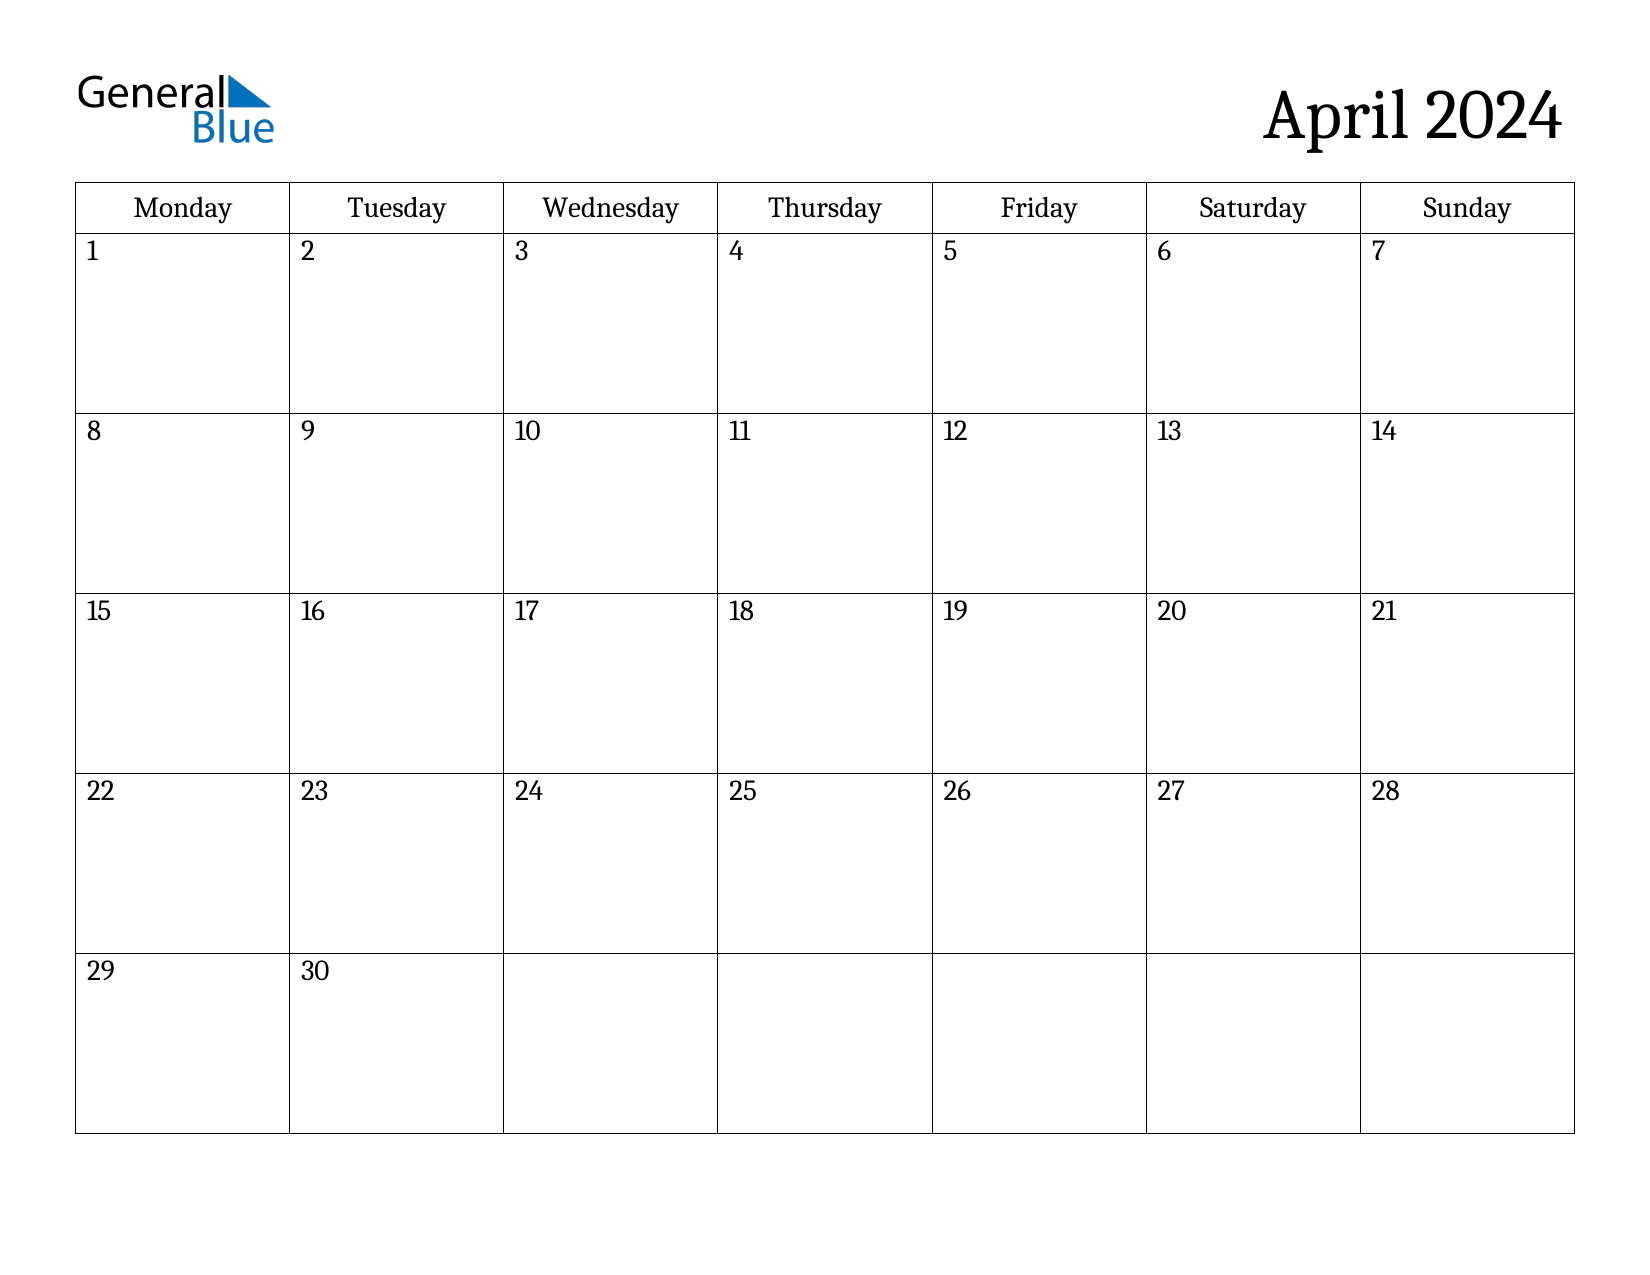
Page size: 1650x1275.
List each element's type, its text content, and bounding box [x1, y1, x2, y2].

table_cell [504, 267, 717, 413]
table_cell Wednesday [504, 183, 717, 233]
table_cell [1147, 954, 1360, 987]
table_header [76, 75, 503, 182]
table_cell 27 [1147, 774, 1360, 807]
table_cell Friday [933, 183, 1146, 233]
table_cell 26 [933, 774, 1146, 807]
table_cell [504, 808, 717, 953]
table_cell [1147, 267, 1360, 413]
table_cell [1361, 954, 1574, 987]
picture [78, 75, 274, 143]
table_cell [504, 954, 717, 987]
table_cell [290, 808, 503, 953]
table_cell [933, 267, 1146, 413]
table_cell [290, 448, 503, 593]
table_cell [504, 627, 717, 773]
table_cell 24 [504, 774, 717, 807]
table_cell [933, 954, 1146, 987]
table_cell 17 [504, 594, 717, 627]
table_cell [504, 448, 717, 593]
table_cell 20 [1147, 594, 1360, 627]
table_cell 29 [76, 954, 289, 987]
table_cell [76, 627, 289, 773]
table_cell 5 [933, 234, 1146, 267]
table_cell 10 [504, 414, 717, 447]
table_cell 21 [1361, 594, 1574, 627]
table_cell Monday [76, 183, 289, 233]
table_cell Thursday [718, 183, 932, 233]
table_cell Saturday [1147, 183, 1360, 233]
table_cell Sunday [1361, 183, 1574, 233]
table_cell [933, 627, 1146, 773]
table_cell 3 [504, 234, 717, 267]
table_cell [504, 988, 717, 1133]
table_cell 22 [76, 774, 289, 807]
table_cell [1147, 808, 1360, 953]
table_cell [933, 988, 1146, 1133]
table_cell [718, 988, 932, 1133]
table_cell 7 [1361, 234, 1574, 267]
table_cell 6 [1147, 234, 1360, 267]
table_cell 14 [1361, 414, 1574, 447]
table_cell 11 [718, 414, 932, 447]
table_cell 30 [290, 954, 503, 987]
table_cell [76, 808, 289, 953]
table_cell [1361, 267, 1574, 413]
table_cell [1361, 627, 1574, 773]
table_cell [718, 627, 932, 773]
table_cell 16 [290, 594, 503, 627]
table_cell [718, 808, 932, 953]
table_cell [718, 448, 932, 593]
table_cell [1361, 808, 1574, 953]
table_cell [290, 267, 503, 413]
table_cell 2 [290, 234, 503, 267]
table_cell [718, 954, 932, 987]
table_cell [933, 808, 1146, 953]
table_cell 9 [290, 414, 503, 447]
table_cell 12 [933, 414, 1146, 447]
table_cell 15 [76, 594, 289, 627]
table_cell [76, 267, 289, 413]
table_cell [76, 988, 289, 1133]
table_cell [1147, 627, 1360, 773]
table_cell 1 [76, 234, 289, 267]
table_cell 8 [76, 414, 289, 447]
table_cell 4 [718, 234, 932, 267]
table_cell [1361, 988, 1574, 1133]
table_cell 28 [1361, 774, 1574, 807]
table_cell [76, 448, 289, 593]
table_cell [290, 988, 503, 1133]
table_cell [1147, 988, 1360, 1133]
table_cell [1361, 448, 1574, 593]
table_cell [290, 627, 503, 773]
table_cell [933, 448, 1146, 593]
table_cell 18 [718, 594, 932, 627]
table_cell [718, 267, 932, 413]
table_cell 25 [718, 774, 932, 807]
table_cell Tuesday [290, 183, 503, 233]
table_cell 19 [933, 594, 1146, 627]
table_cell 23 [290, 774, 503, 807]
table_cell [1147, 448, 1360, 593]
table_cell 13 [1147, 414, 1360, 447]
table_header April 2024 [504, 75, 1574, 182]
